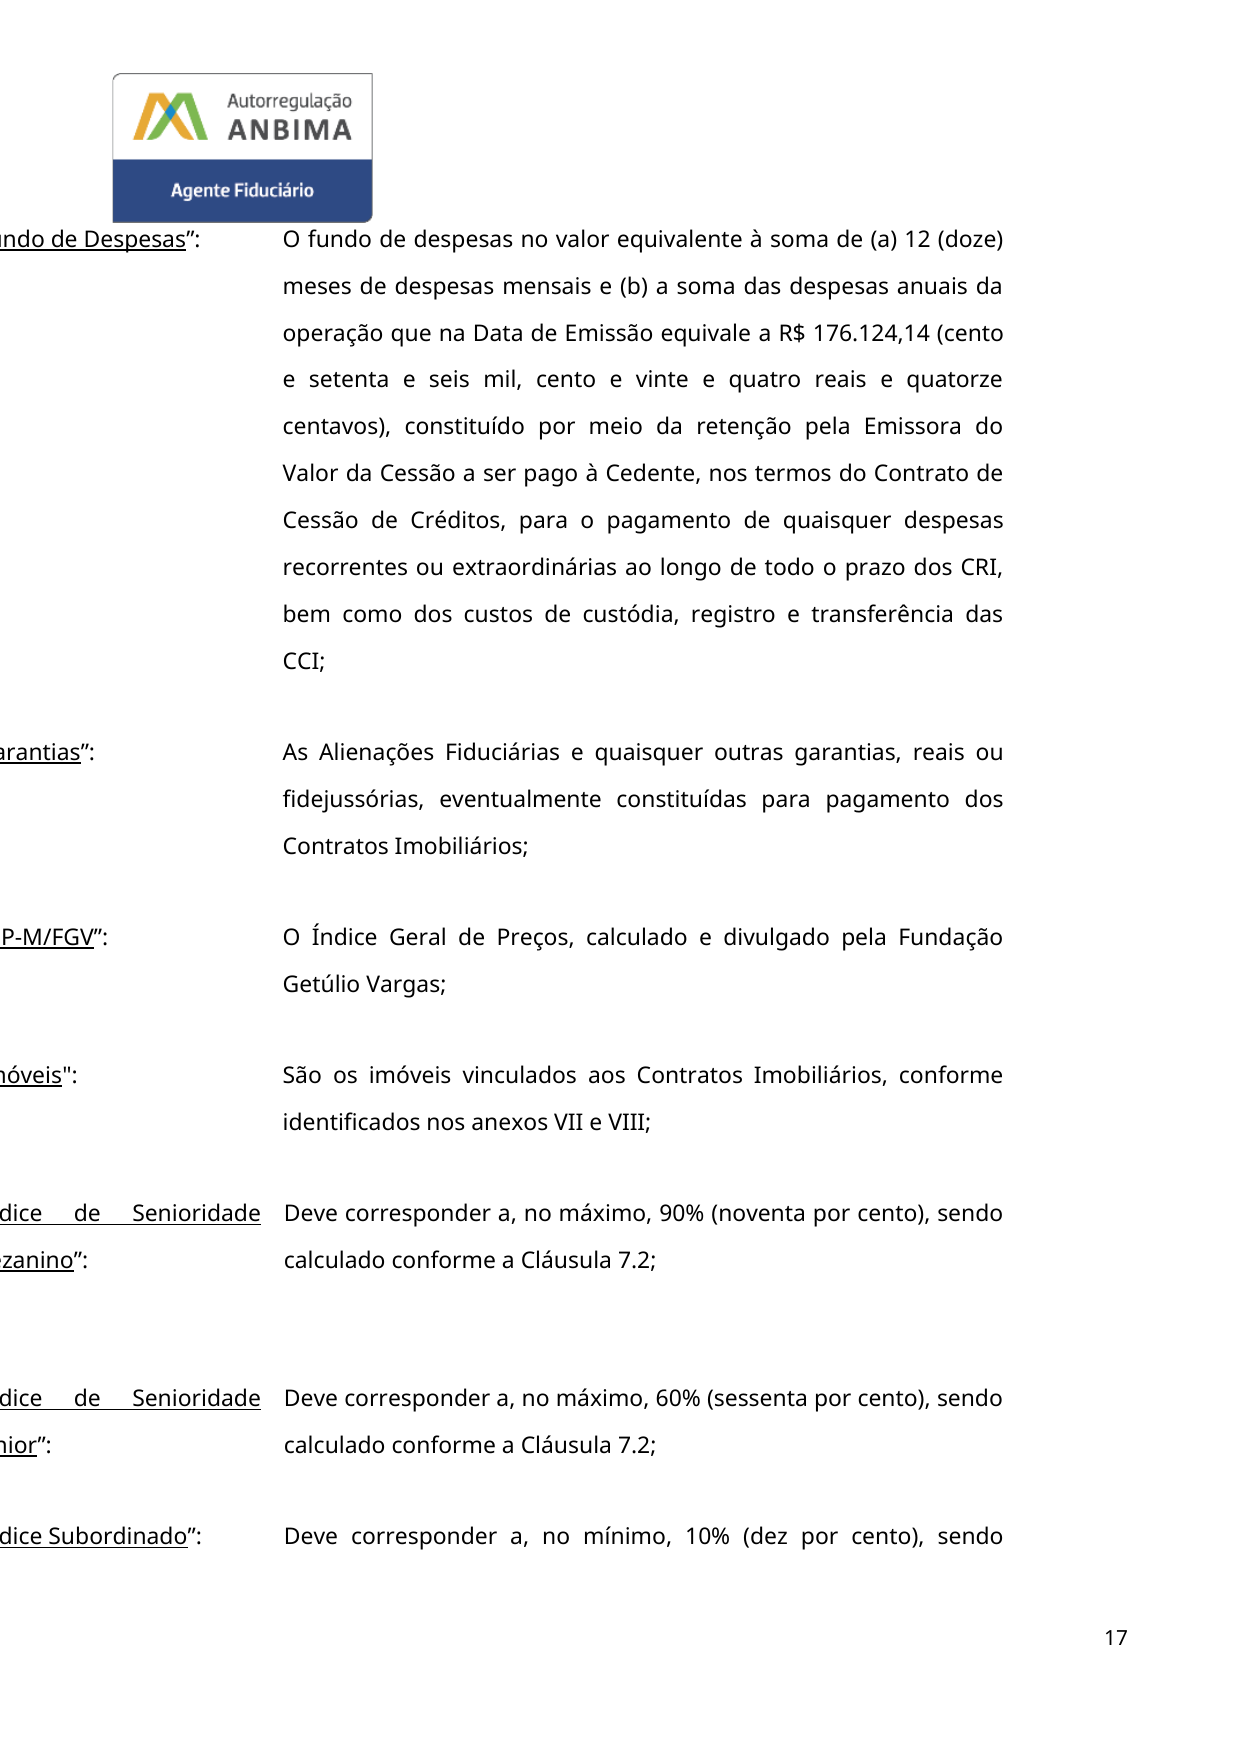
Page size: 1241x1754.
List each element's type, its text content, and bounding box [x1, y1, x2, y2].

table_cell “Índice de Senioridade Mezanino”: [0, 1197, 272, 1382]
table_cell Deve corresponder a, no máximo, 90% (noventa por cento), sendo calculado conforme a Cláusula 7.2; [273, 1197, 1015, 1382]
table_cell “Índice Subordinado”: [0, 1520, 272, 1566]
table_cell “Fundo de Despesas”: [0, 223, 271, 736]
table_cell Deve corresponder a, no máximo, 60% (sessenta por cento), sendo calculado conforme a Cláusula 7.2; [273, 1382, 1015, 1520]
table_cell “IGP-M/FGV”: [0, 921, 271, 1059]
table_cell “Índice de Senioridade Sênior”: [0, 1382, 272, 1520]
table_cell As Alienações Fiduciárias e quaisquer outras garantias, reais ou fidejussórias, eventualmente constituídas para pagamento dos Contratos Imobiliários; [271, 736, 1015, 921]
table_cell São os imóveis vinculados aos Contratos Imobiliários, conforme identificados nos anexos VII e VIII; [271, 1059, 1015, 1197]
table_cell “Garantias”: [0, 736, 271, 921]
table_cell "Imóveis": [0, 1059, 271, 1197]
picture [112, 73, 373, 223]
table_cell Deve corresponder a, no mínimo, 10% (dez por cento), sendo calculado conforme a Cláusula 7.5; [273, 1520, 1015, 1566]
table_cell O Índice Geral de Preços, calculado e divulgado pela Fundação Getúlio Vargas; [271, 921, 1015, 1059]
table_cell O fundo de despesas no valor equivalente à soma de (a) 12 (doze) meses de despesas mensais e (b) a soma das despesas anuais da operação que na Data de Emissão equivale a R$ 176.124,14 (cento e setenta e seis mil, cento e vinte e quatro reais e quatorze centavos), constituído por meio da retenção pela Emissora do Valor da Cessão a ser pago à Cedente, nos termos do Contrato de Cessão de Créditos, para o pagamento de quaisquer despesas recorrentes ou extraordinárias ao longo de todo o prazo dos CRI, bem como dos custos de custódia, registro e transferência das CCI; [271, 223, 1015, 736]
